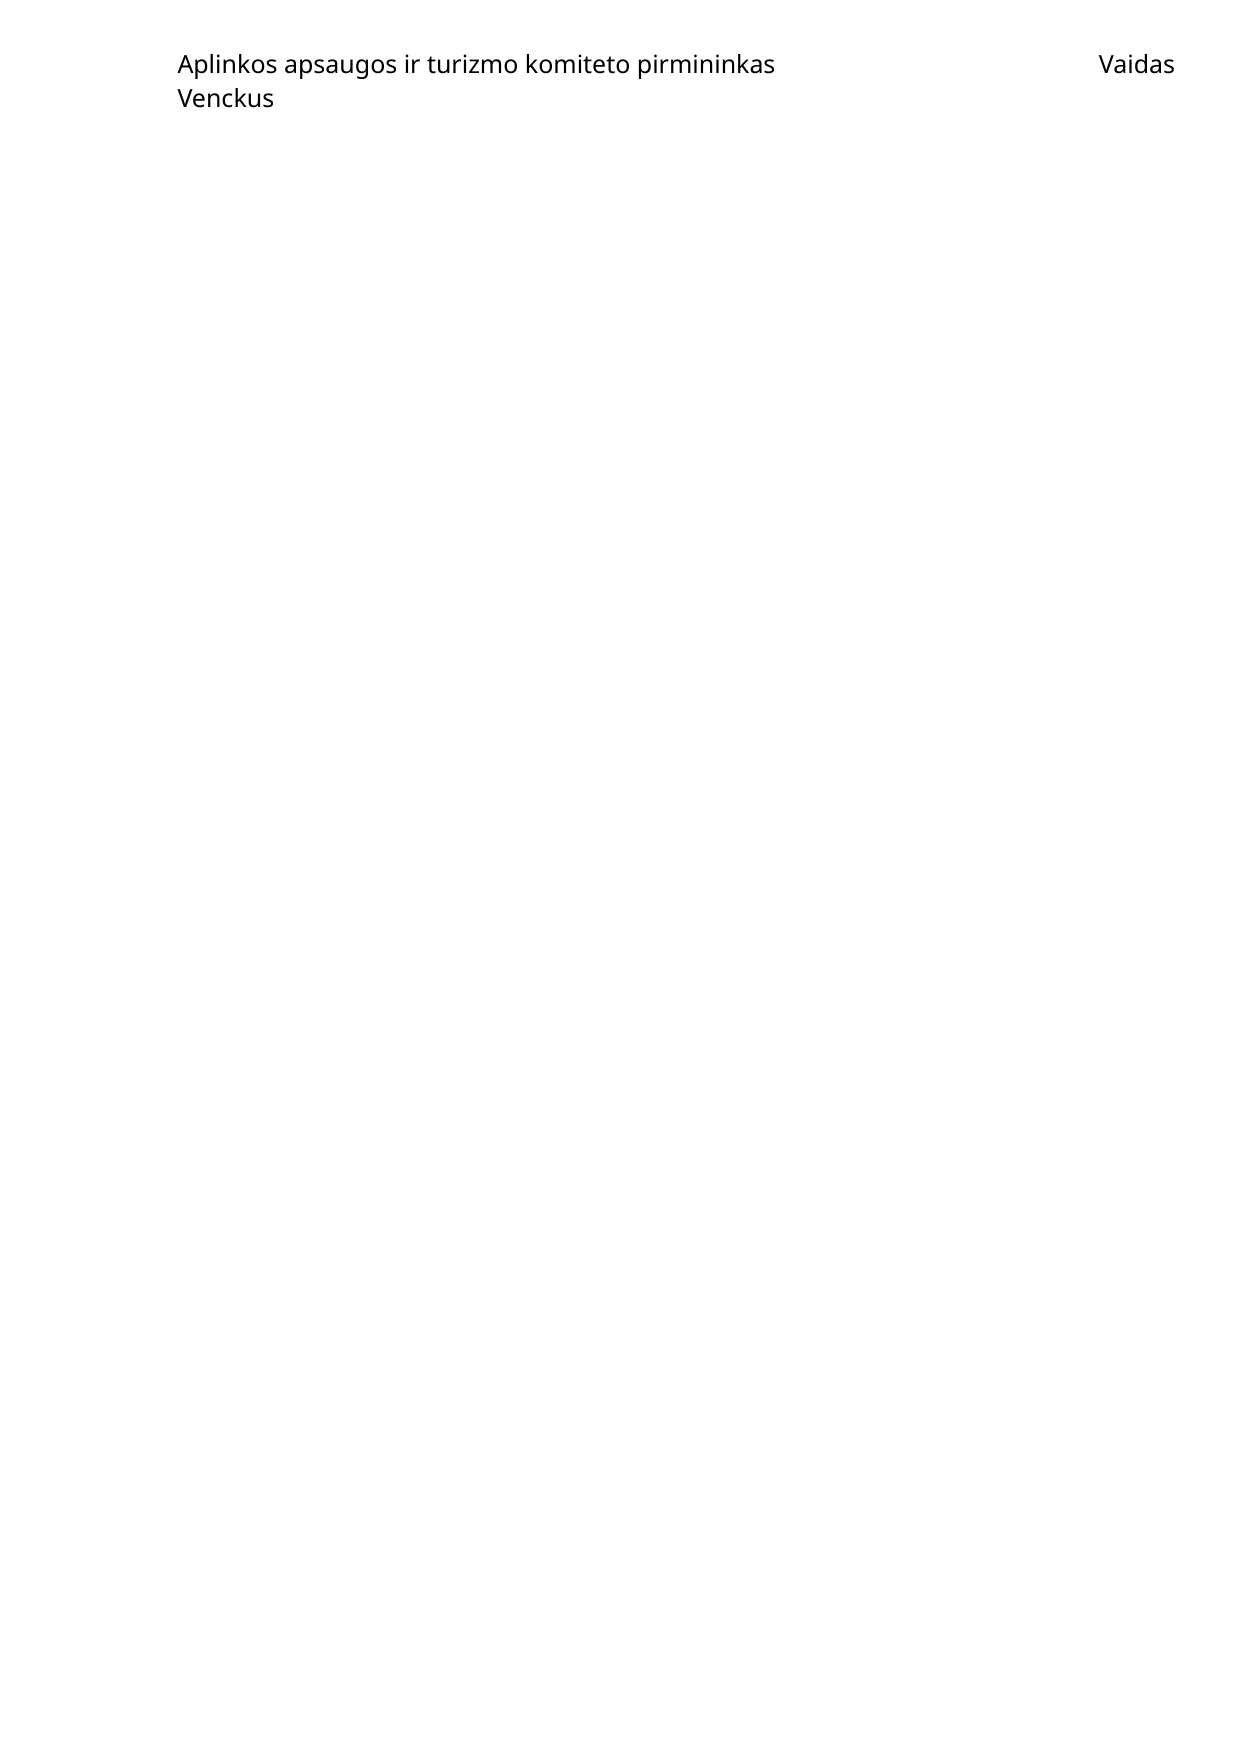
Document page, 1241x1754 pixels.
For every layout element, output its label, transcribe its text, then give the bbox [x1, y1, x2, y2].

text Aplinkos apsaugos ir turizmo komiteto pirmininkas Vaidas Venckus [177, 47, 1181, 115]
